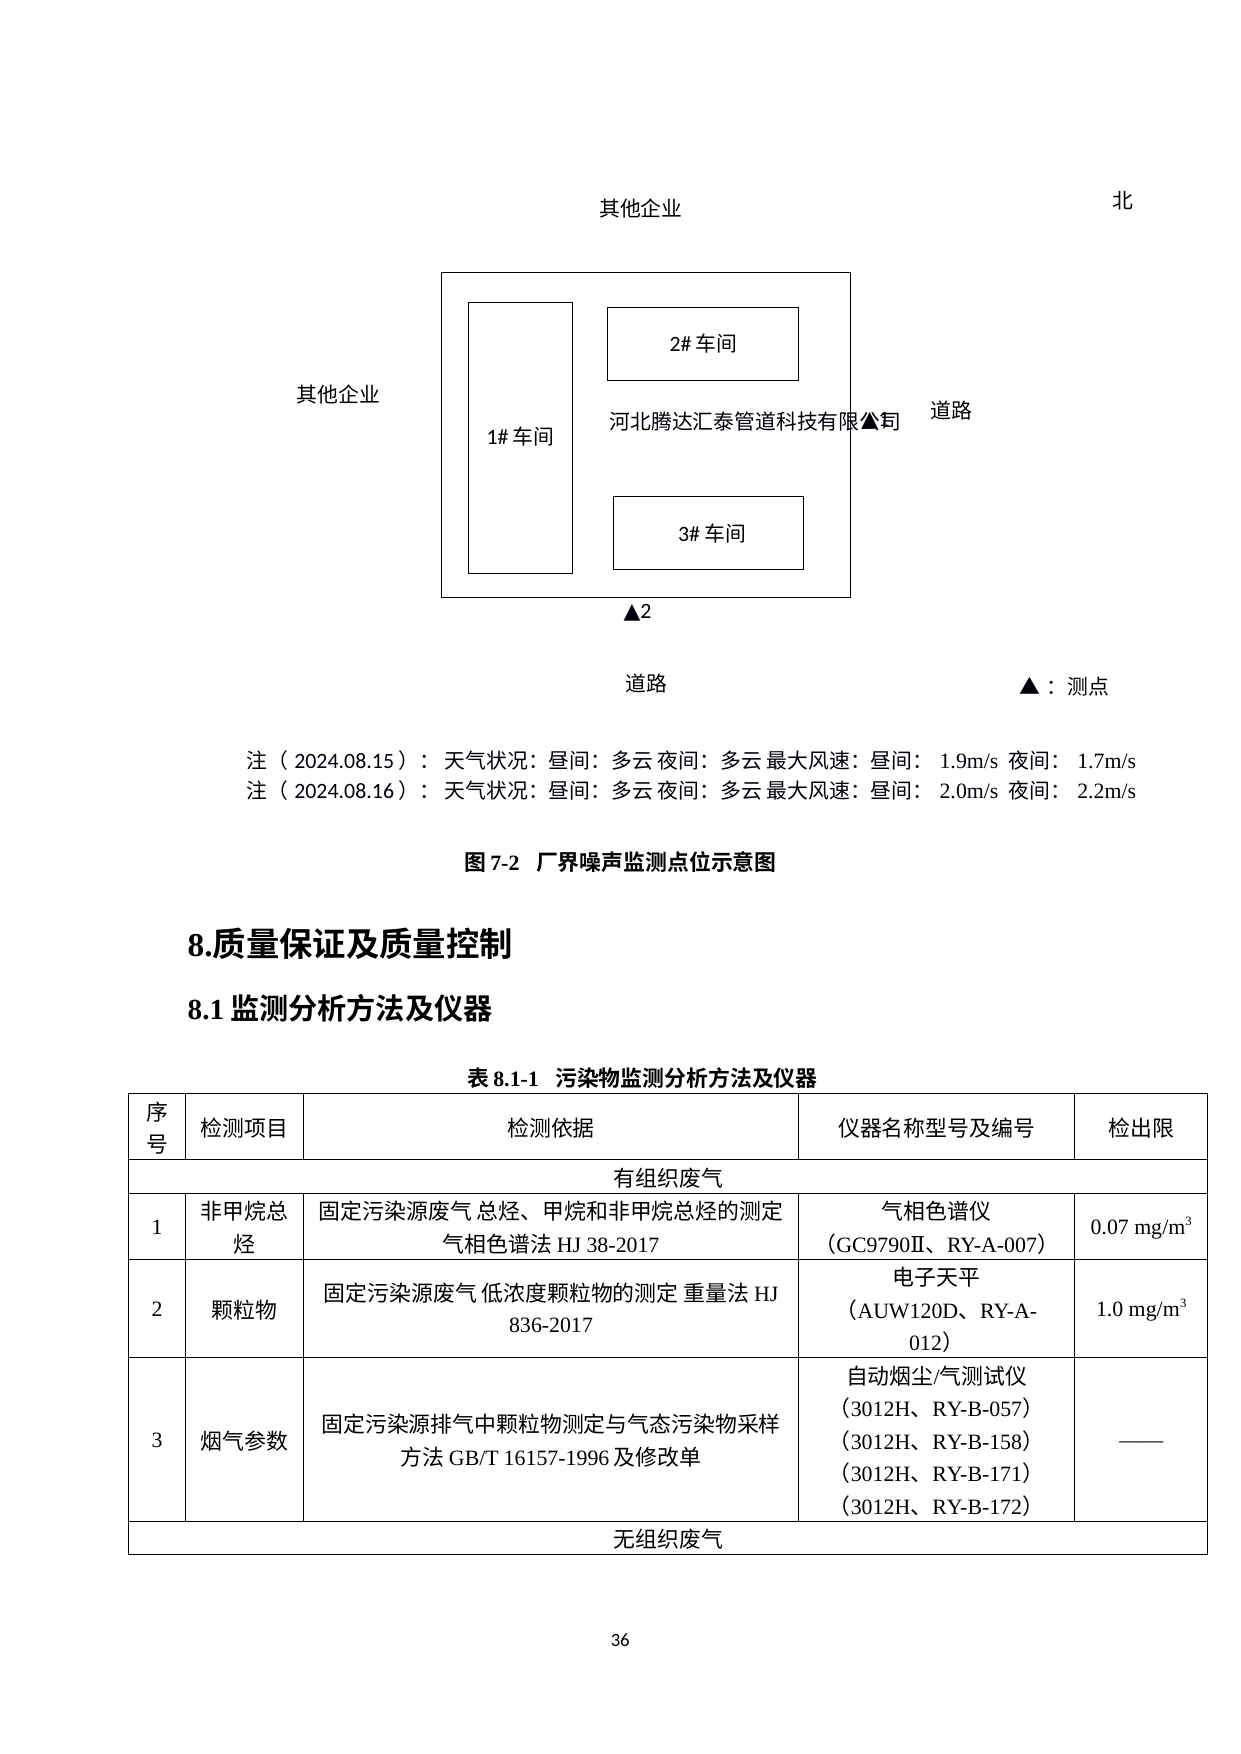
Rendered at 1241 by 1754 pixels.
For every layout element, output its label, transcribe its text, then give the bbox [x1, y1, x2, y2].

table_header 检测项目 [186, 1094, 303, 1159]
table_header 序号 [129, 1094, 185, 1159]
table_header 检出限 [1075, 1094, 1207, 1159]
table_cell 固定污染源排气中颗粒物测定与气态污染物采样方法GB/T 16157-1996及修改单 [304, 1358, 798, 1521]
text 表8.1-1 污染物监测分析方法及仪器 [187, 1061, 1053, 1093]
table_header 检测依据 [304, 1094, 798, 1159]
table_cell 1.0 mg/m3 [1075, 1260, 1207, 1357]
table_cell —— [1075, 1358, 1207, 1521]
table_header 仪器名称型号及编号 [799, 1094, 1074, 1159]
table_cell 2 [129, 1260, 185, 1357]
table_cell 1 [129, 1194, 185, 1259]
table_cell 有组织废气 [129, 1160, 1207, 1193]
table_cell 自动烟尘/气测试仪（3012H、RY-B-057）（3012H、RY-B-158）（3012H、RY-B-171）（3012H、RY-B-172） [799, 1358, 1074, 1521]
table_cell 3 [129, 1358, 185, 1521]
table_cell 烟气参数 [186, 1358, 303, 1521]
table_cell 非甲烷总烃 [186, 1194, 303, 1259]
table_cell 电子天平 （AUW120D、RY-A-012） [799, 1260, 1074, 1357]
table_cell 无组织废气 [129, 1522, 1207, 1554]
table_cell 固定污染源废气 总烃、甲烷和非甲烷总烃的测定 气相色谱法 HJ 38-2017 [304, 1194, 798, 1259]
table_cell 气相色谱仪 （GC9790Ⅱ、RY-A-007） [799, 1194, 1074, 1259]
text 8.1监测分析方法及仪器 [187, 974, 1053, 1039]
table_cell 颗粒物 [186, 1260, 303, 1357]
table_cell 0.07 mg/m3 [1075, 1194, 1207, 1259]
table_cell 固定污染源废气 低浓度颗粒物的测定 重量法 HJ 836-2017 [304, 1260, 798, 1357]
subtitle 8.质量保证及质量控制 [187, 909, 1053, 974]
text 图7-2 厂界噪声监测点位示意图 [187, 844, 1053, 877]
